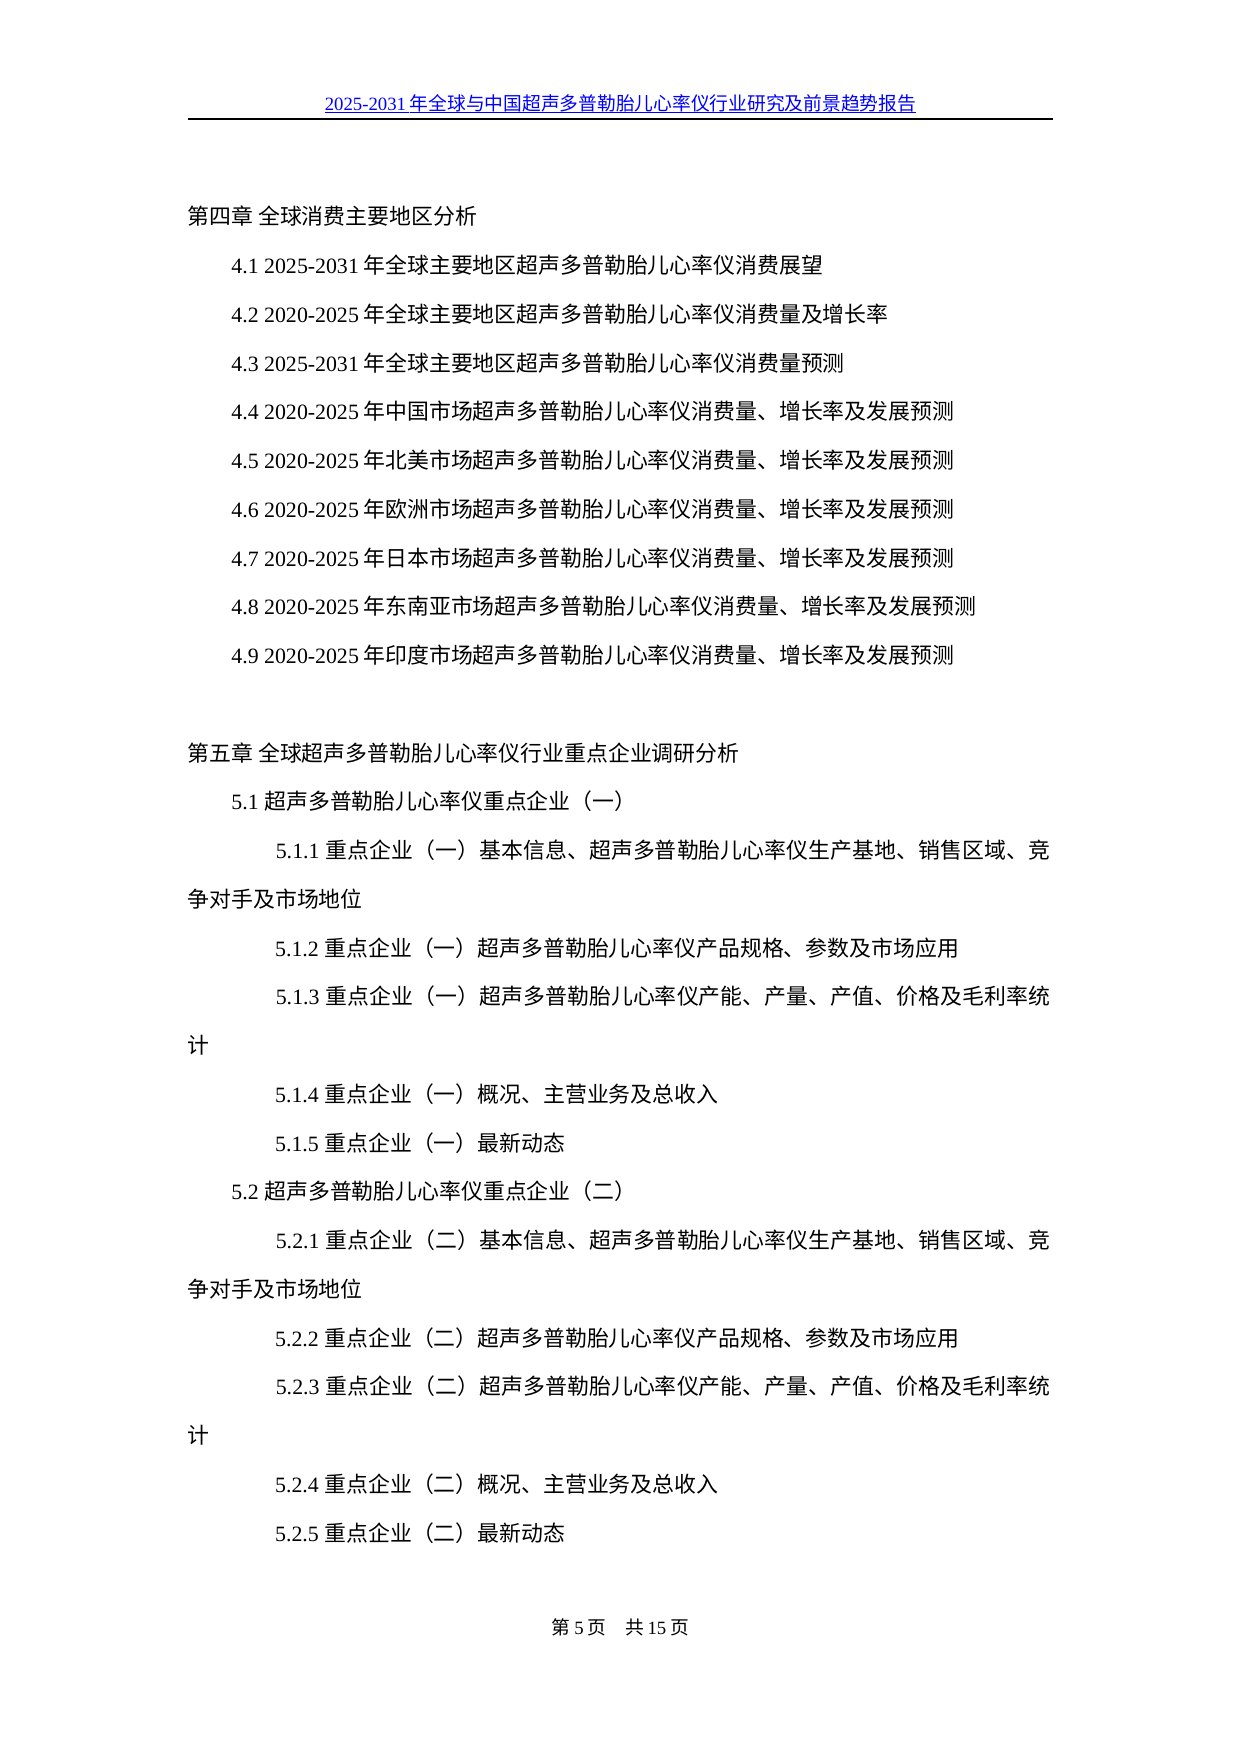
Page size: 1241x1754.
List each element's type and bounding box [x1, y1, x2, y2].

text [187, 150, 1053, 1548]
